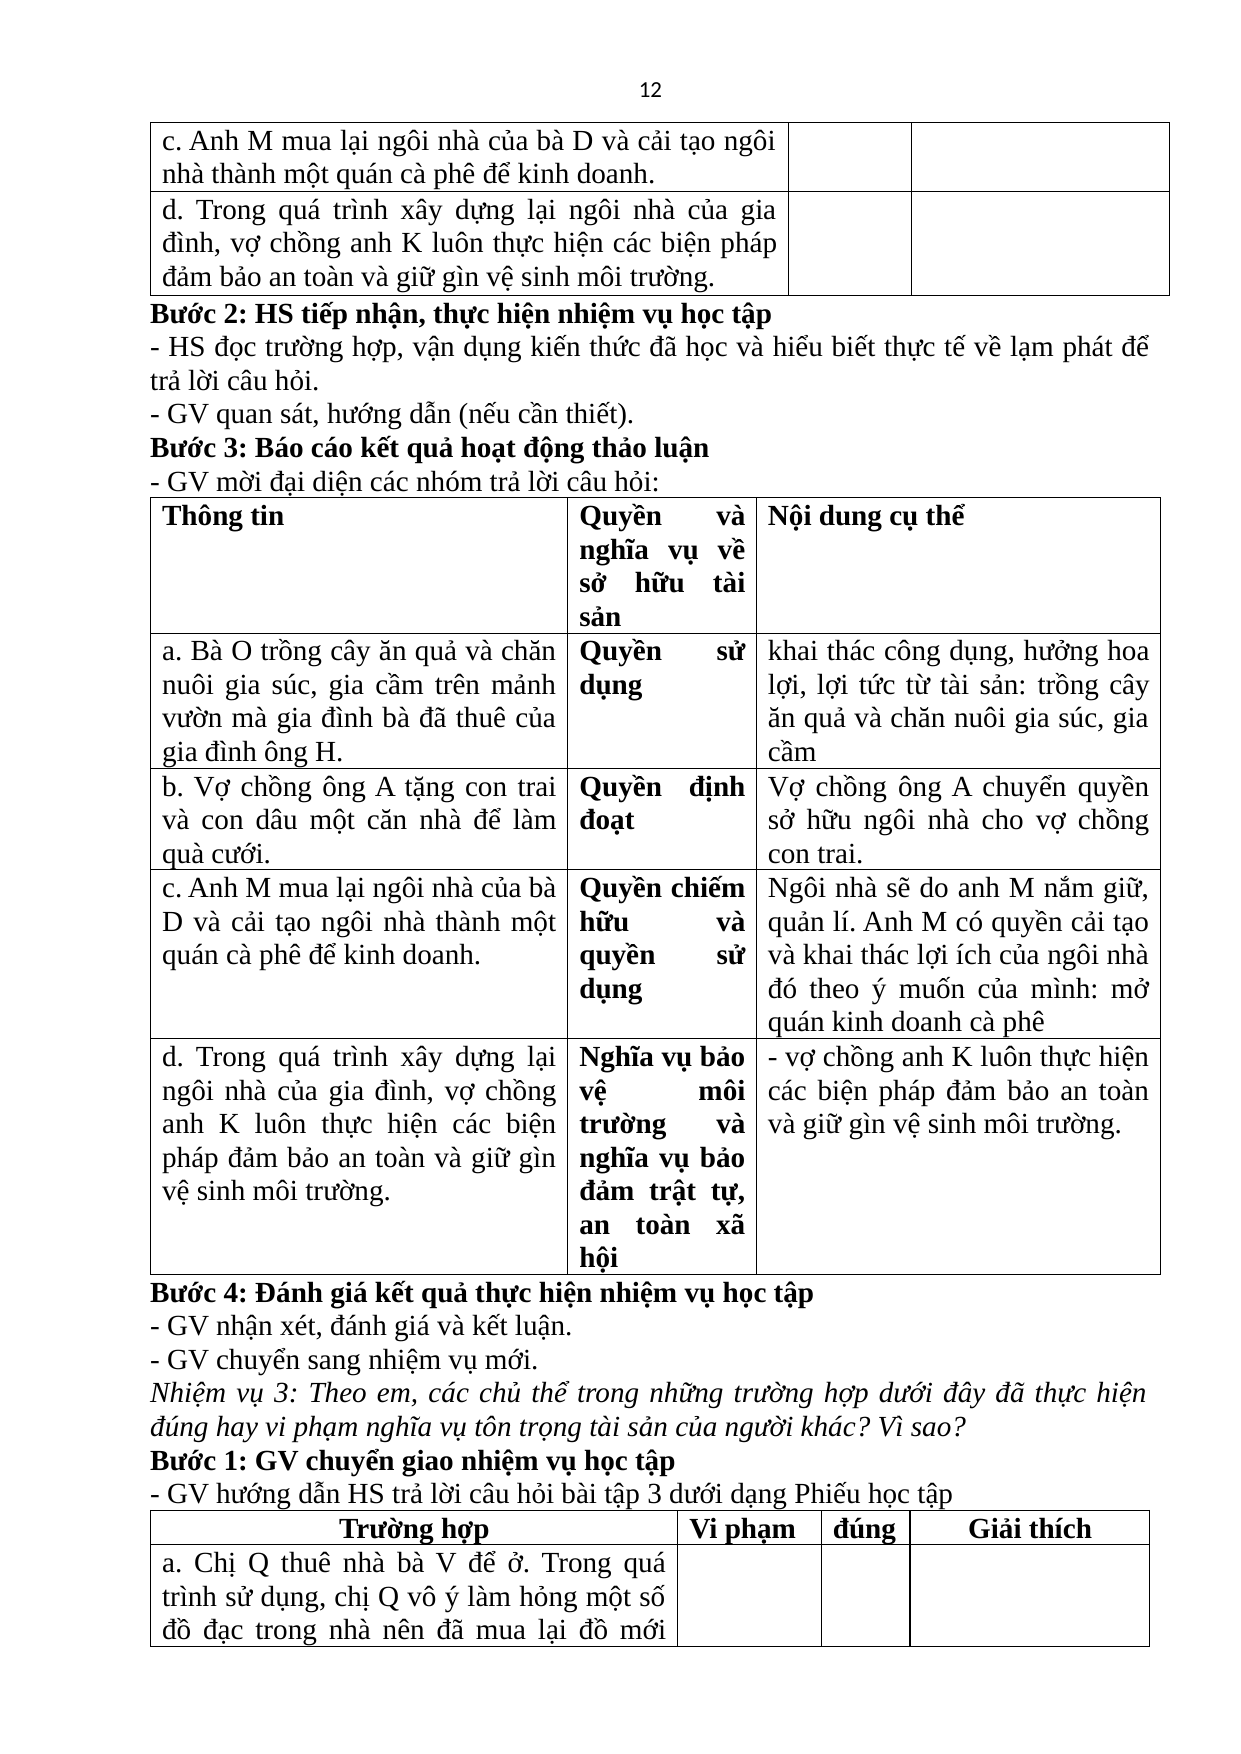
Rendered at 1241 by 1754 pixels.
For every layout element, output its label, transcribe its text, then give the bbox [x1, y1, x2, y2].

table_cell c. Anh M mua lại ngôi nhà của bà D và cải tạo ngôi nhà thành một quán cà phê để kinh doanh. [151, 870, 567, 1038]
table_header Vi phạm [678, 1511, 821, 1544]
table_cell [789, 123, 911, 191]
table_cell [678, 1545, 821, 1646]
table_header đúng [822, 1511, 909, 1544]
table_header Quyền và nghĩa vụ về sở hữu tài sản [568, 498, 756, 632]
table_cell [822, 1545, 909, 1646]
table_cell d. Trong quá trình xây dựng lại ngôi nhà của gia đình, vợ chồng anh K luôn thực hiện các biện pháp đảm bảo an toàn và giữ gìn vệ sinh môi trường. [151, 192, 788, 295]
table_header Thông tin [151, 498, 567, 632]
table_cell [911, 1545, 1149, 1646]
table_cell Ngôi nhà sẽ do anh M nắm giữ, quản lí. Anh M có quyền cải tạo và khai thác lợi ích của ngôi nhà đó theo ý muốn của mình: mở quán kinh doanh cà phê [757, 870, 1160, 1038]
table_cell d. Trong quá trình xây dựng lại ngôi nhà của gia đình, vợ chồng anh K luôn thực hiện các biện pháp đảm bảo an toàn và giữ gìn vệ sinh môi trường. [151, 1039, 567, 1274]
table_cell Nghĩa vụ bảo vệ môi trường và nghĩa vụ bảo đảm trật tự, an toàn xã hội [568, 1039, 756, 1274]
table_header Trường hợp [151, 1511, 677, 1544]
table_cell [912, 192, 1169, 295]
table_cell Vợ chồng ông A chuyển quyền sở hữu ngôi nhà cho vợ chồng con trai. [757, 769, 1160, 869]
text - GV quan sát, hướng dẫn (nếu cần thiết). [150, 397, 1150, 430]
table_cell Quyền chiếm hữu và quyền sử dụng [568, 870, 756, 1038]
table_cell a. Bà O trồng cây ăn quả và chăn nuôi gia súc, gia cầm trên mảnh vườn mà gia đình bà đã thuê của gia đình ông H. [151, 634, 567, 768]
table_cell b. Vợ chồng ông A tặng con trai và con dâu một căn nhà để làm quà cưới. [151, 769, 567, 869]
table_cell Quyền định đoạt [568, 769, 756, 869]
text - GV nhận xét, đánh giá và kết luận. [150, 1308, 1150, 1342]
text - GV mời đại diện các nhóm trả lời câu hỏi: [150, 464, 1150, 497]
table_cell - vợ chồng anh K luôn thực hiện các biện pháp đảm bảo an toàn và giữ gìn vệ sinh môi trường. [757, 1039, 1160, 1274]
text Bước 3: Báo cáo kết quả hoạt động thảo luận [150, 430, 1150, 464]
table_cell Quyền sử dụng [568, 634, 756, 768]
table_cell [912, 123, 1169, 191]
text - HS đọc trường hợp, vận dụng kiến thức đã học và hiểu biết thực tế về lạm phát để trả lời câu hỏi. [150, 329, 1150, 397]
table_header Giải thích [911, 1511, 1149, 1544]
table_cell c. Anh M mua lại ngôi nhà của bà D và cải tạo ngôi nhà thành một quán cà phê để kinh doanh. [151, 123, 788, 191]
text Bước 4: Đánh giá kết quả thực hiện nhiệm vụ học tập [150, 1275, 1150, 1308]
table_cell khai thác công dụng, hưởng hoa lợi, lợi tức từ tài sản: trồng cây ăn quả và chăn nuôi gia súc, gia cầm [757, 634, 1160, 768]
text Bước 2: HS tiếp nhận, thực hiện nhiệm vụ học tập [150, 296, 1150, 329]
text - GV chuyển sang nhiệm vụ mới. [150, 1342, 1150, 1376]
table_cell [151, 1545, 677, 1646]
text - GV hướng dẫn HS trả lời câu hỏi bài tập 3 dưới dạng Phiếu học tập [150, 1476, 1150, 1510]
table_header Nội dung cụ thể [757, 498, 1160, 632]
text Nhiệm vụ 3: Theo em, các chủ thể trong những trường hợp dưới đây đã thực hiện đúng hay vi phạm nghĩa vụ tôn trọng tài sản của người khác? Vì sao? [150, 1376, 1150, 1443]
table_cell [789, 192, 911, 295]
text Bước 1: GV chuyển giao nhiệm vụ học tập [150, 1443, 1150, 1476]
